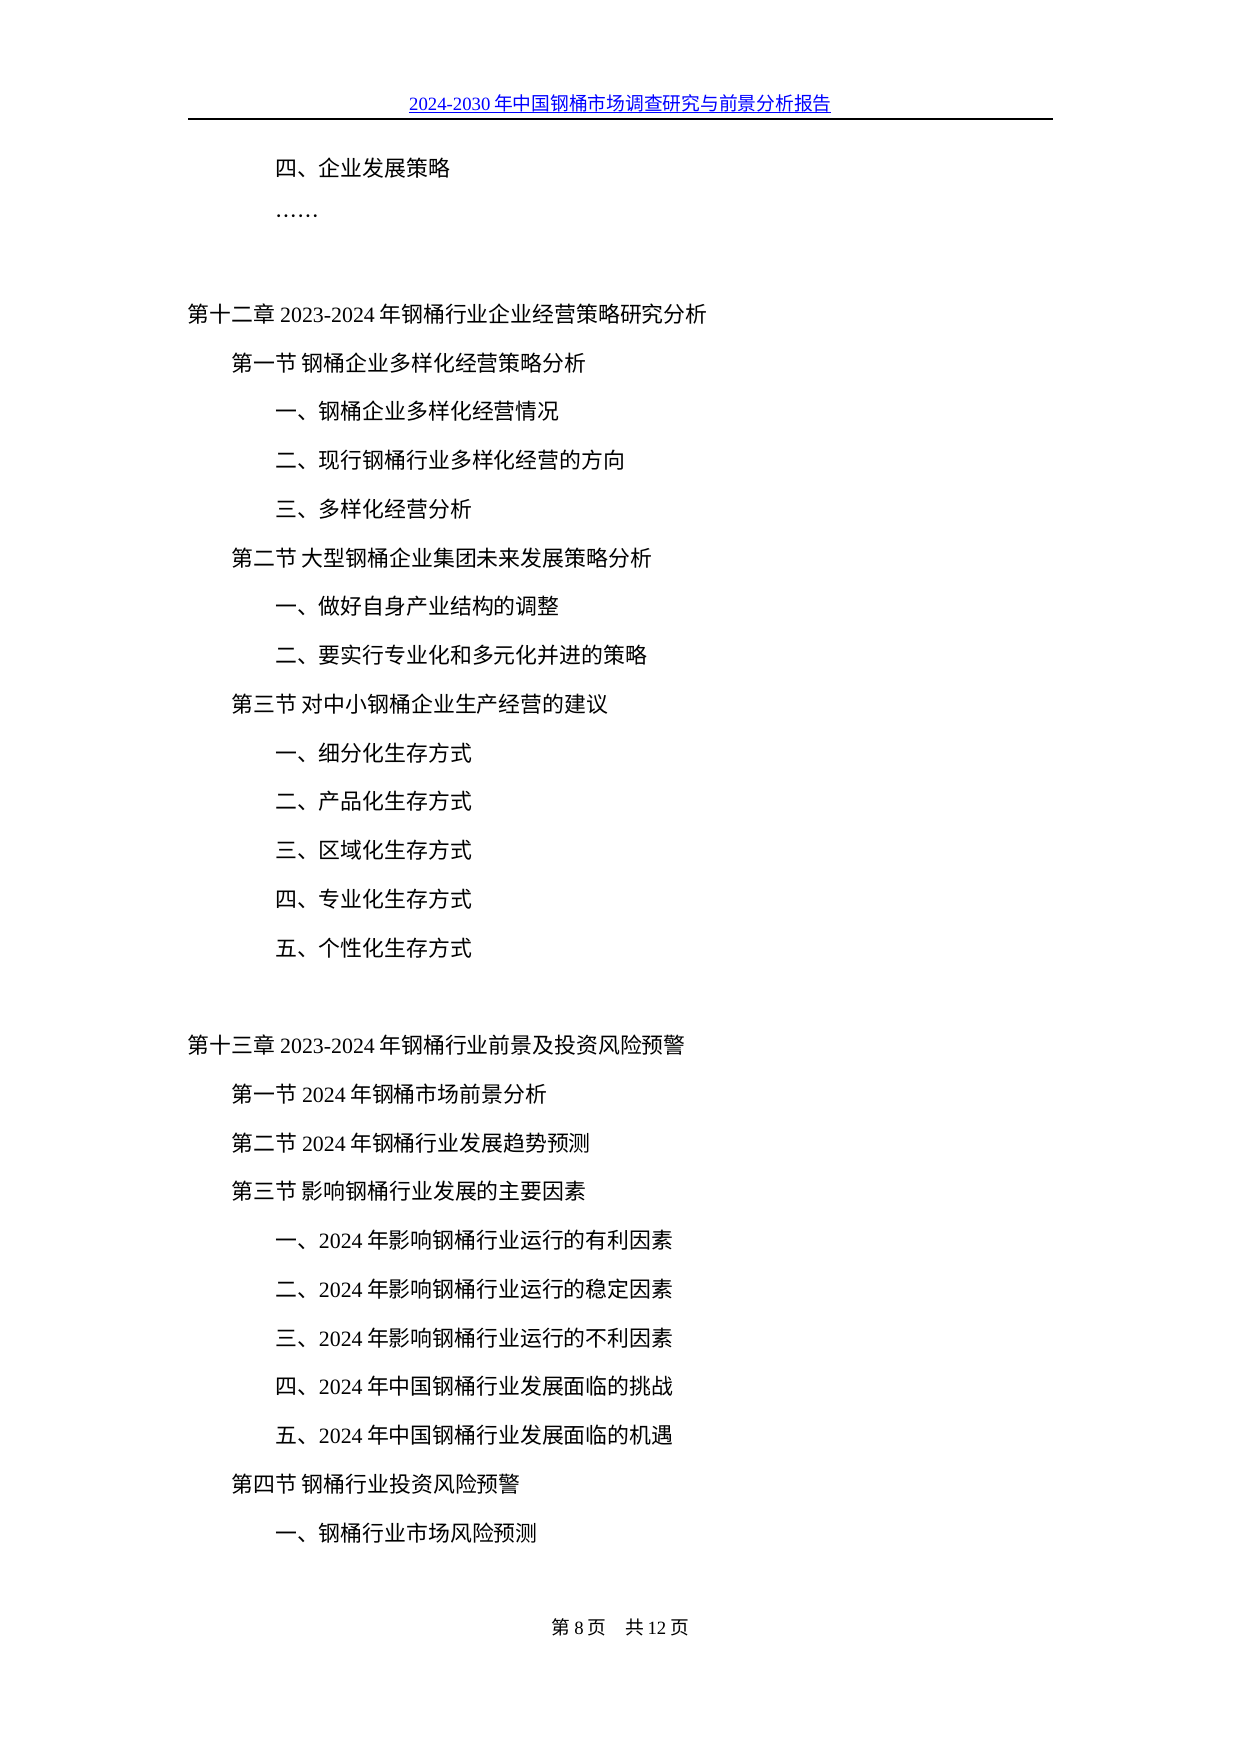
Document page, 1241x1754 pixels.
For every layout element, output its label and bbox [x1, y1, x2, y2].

text [187, 150, 1053, 1548]
